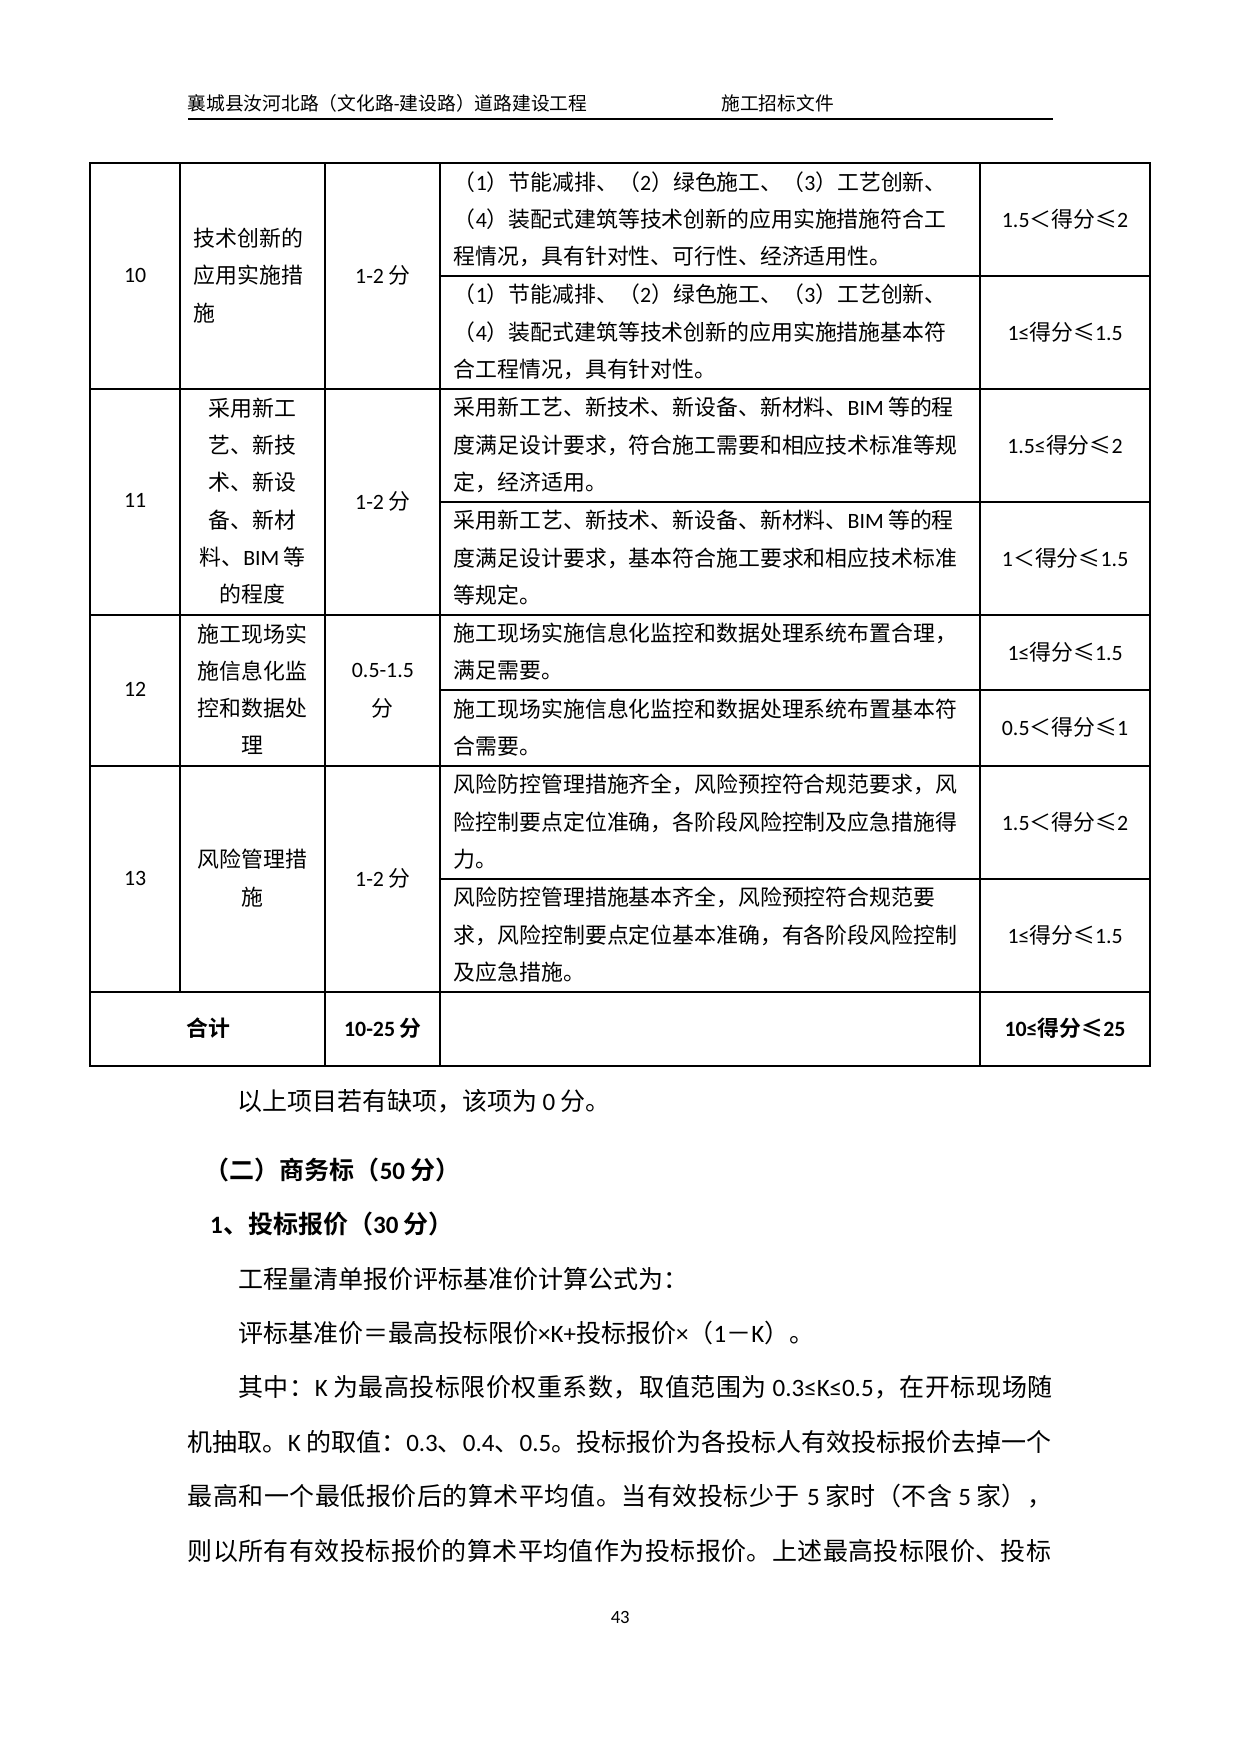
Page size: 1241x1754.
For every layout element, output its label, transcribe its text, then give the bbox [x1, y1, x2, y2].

table_cell 采用新工艺、新技术、新设备、新材料、BIM等的程度满足设计要求，基本符合施工要求和相应技术标准等规定。 [441, 503, 979, 614]
table_cell 0.5-1.5分 [326, 616, 439, 765]
text 1、投标报价（30分） [187, 1205, 1053, 1241]
table_cell 施工现场实施信息化监控和数据处理系统布置基本符合需要。 [441, 691, 979, 765]
table_cell 1.5≤得分≤2 [981, 390, 1149, 501]
table_cell 11 [91, 390, 179, 614]
table_cell 1.5＜得分≤2 [981, 164, 1149, 275]
table_cell （1）节能减排、（2）绿色施工、（3）工艺创新、（4）装配式建筑等技术创新的应用实施措施基本符合工程情况，具有针对性。 [441, 277, 979, 388]
table_cell 1≤得分≤1.5 [981, 277, 1149, 388]
table_cell 合计 [91, 993, 324, 1065]
table_cell 施工现场实施信息化监控和数据处理 [181, 616, 324, 765]
table_cell 采用新工艺、新技术、新设备、新材料、BIM等的程度 [181, 390, 324, 614]
table_cell 1.5＜得分≤2 [981, 767, 1149, 878]
table_cell 10≤得分≤25 [981, 993, 1149, 1065]
table_cell 0.5＜得分≤1 [981, 691, 1149, 765]
table_cell 采用新工艺、新技术、新设备、新材料、BIM等的程度满足设计要求，符合施工需要和相应技术标准等规定，经济适用。 [441, 390, 979, 501]
text 以上项目若有缺项，该项为0分。 [187, 1067, 1053, 1132]
text （二）商务标（50分） [187, 1150, 1053, 1187]
table_cell [441, 993, 979, 1065]
text 评标基准价＝最高投标限价×K+投标报价×（1－K）。 [187, 1313, 1053, 1350]
table_cell （1）节能减排、（2）绿色施工、（3）工艺创新、（4）装配式建筑等技术创新的应用实施措施符合工程情况，具有针对性、可行性、经济适用性。 [441, 164, 979, 275]
table_cell 1≤得分≤1.5 [981, 880, 1149, 991]
table_cell 1＜得分≤1.5 [981, 503, 1149, 614]
table_cell 13 [91, 767, 179, 991]
table_cell 10 [91, 164, 179, 388]
table_cell 1≤得分≤1.5 [981, 616, 1149, 689]
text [187, 1368, 1053, 1567]
table_cell 风险管理措施 [181, 767, 324, 991]
table_cell 风险防控管理措施齐全，风险预控符合规范要求，风险控制要点定位准确，各阶段风险控制及应急措施得力。 [441, 767, 979, 878]
table_cell 风险防控管理措施基本齐全，风险预控符合规范要求，风险控制要点定位基本准确，有各阶段风险控制及应急措施。 [441, 880, 979, 991]
table_cell 10-25分 [326, 993, 439, 1065]
table_cell 1-2分 [326, 164, 439, 388]
table_cell 施工现场实施信息化监控和数据处理系统布置合理，满足需要。 [441, 616, 979, 689]
table_cell 1-2分 [326, 390, 439, 614]
text 工程量清单报价评标基准价计算公式为： [187, 1259, 1053, 1295]
table_cell 1-2分 [326, 767, 439, 991]
table_cell 12 [91, 616, 179, 765]
table_cell 技术创新的应用实施措施 [181, 164, 324, 388]
